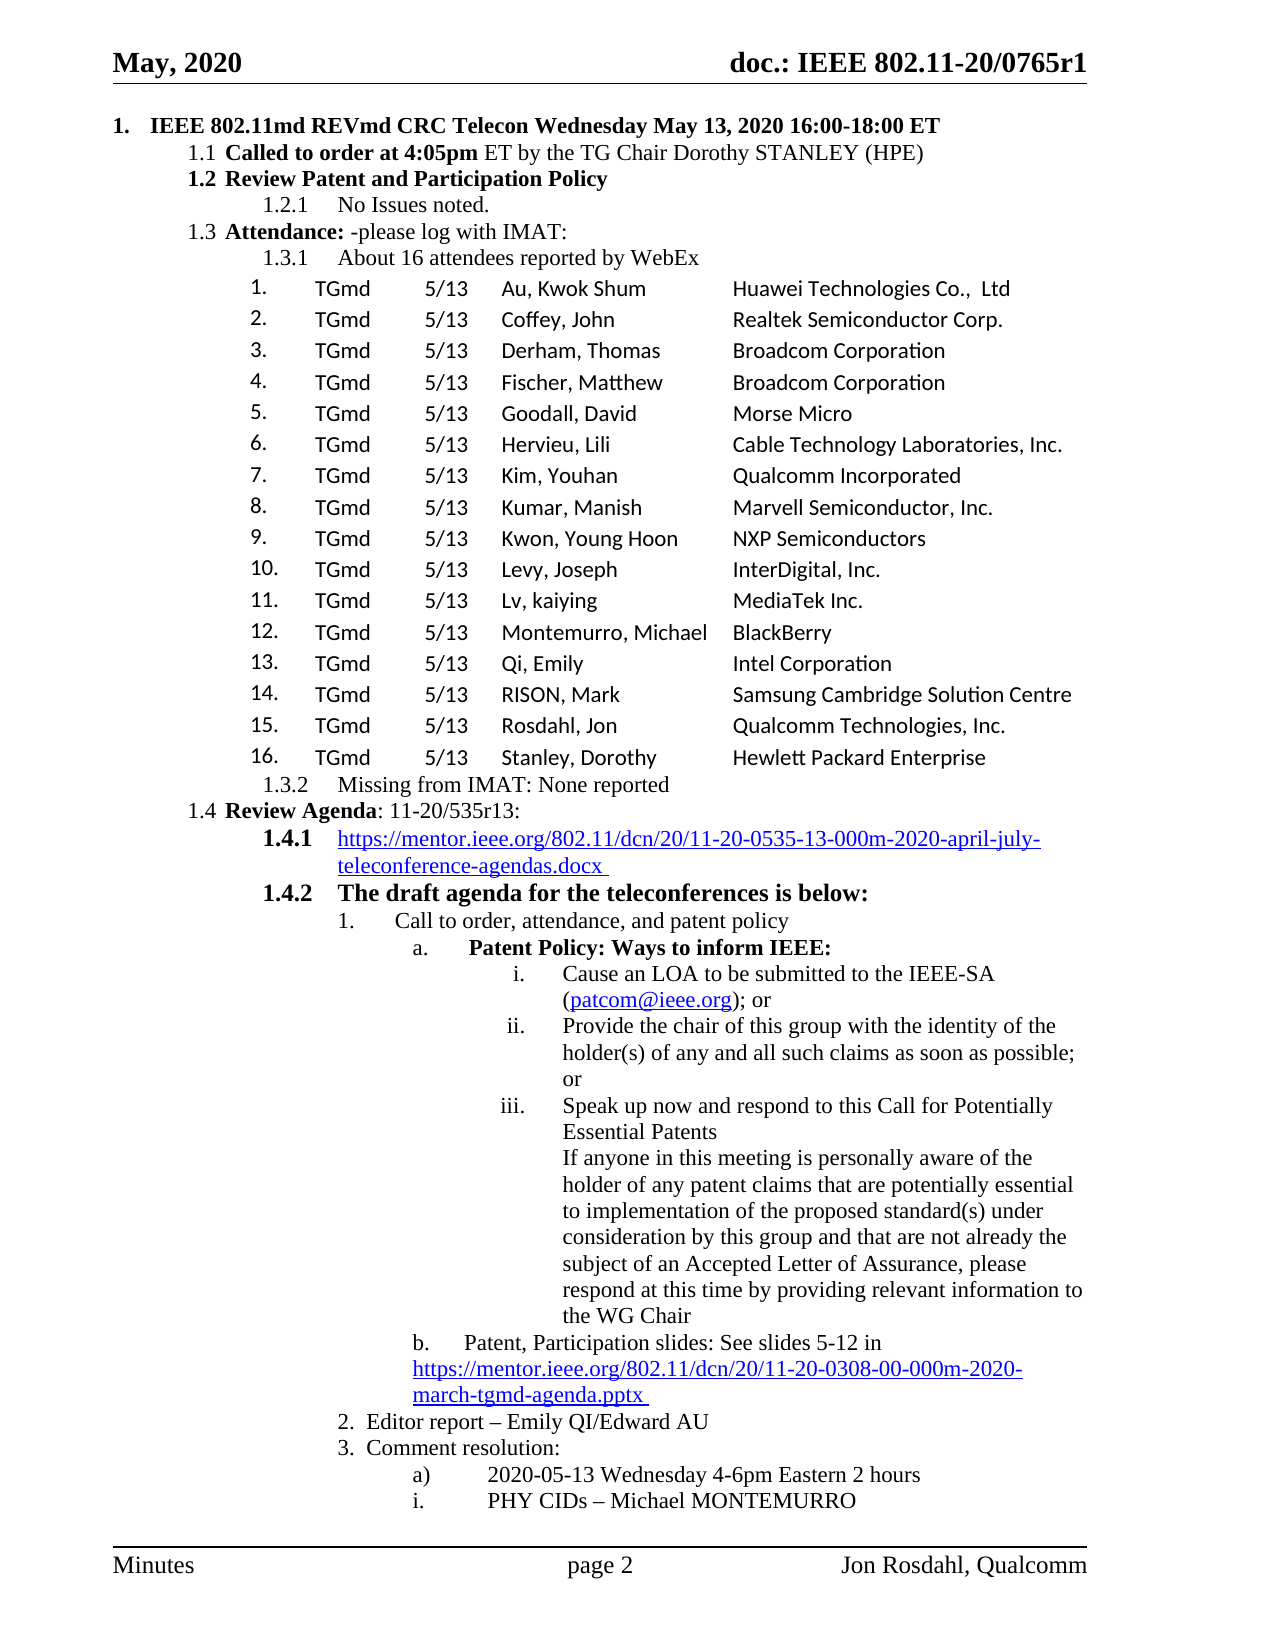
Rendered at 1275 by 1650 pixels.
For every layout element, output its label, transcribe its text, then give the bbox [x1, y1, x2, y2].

table_cell Kim, Youhan [500, 458, 731, 489]
list Attendance: -please log with IMAT: [187, 218, 1087, 244]
table_cell TGmd [293, 583, 393, 614]
table_cell Realtek Semiconductor Corp. [731, 302, 1087, 333]
table_cell TGmd [293, 364, 393, 396]
list No Issues noted. [262, 192, 1087, 218]
list The draft agenda for the teleconferences is below: [262, 878, 1087, 907]
table_cell TGmd [293, 333, 393, 364]
table_header [245, 271, 293, 302]
table_cell 5/13 [393, 677, 500, 708]
table_cell Goodall, David [500, 396, 731, 427]
table_cell [245, 614, 293, 646]
list If anyone in this meeting is personally aware of the holder of any patent claims that are potentially essential to implementation of the proposed standard(s) under consideration by this group and that are not already the subject of an Accepted Letter of Assurance, please respond at this time by providing relevant information to the WG Chair [562, 1144, 1087, 1329]
list Provide the chair of this group with the identity of the holder(s) of any and all such claims as soon as possible; or [525, 1013, 1087, 1092]
list About 16 attendees reported by WebEx [262, 244, 1087, 271]
table_cell 5/13 [393, 552, 500, 583]
table_cell TGmd [293, 396, 393, 427]
table_cell 5/13 [393, 302, 500, 333]
list Speak up now and respond to this Call for Potentially Essential Patents [525, 1092, 1087, 1144]
list a) 2020-05-13 Wednesday 4-6pm Eastern 2 hours [412, 1461, 1087, 1487]
table_cell 5/13 [393, 489, 500, 521]
table_cell Fischer, Matthew [500, 364, 731, 396]
table_cell [245, 302, 293, 333]
table_cell Coffey, John [500, 302, 731, 333]
table_cell Derham, Thomas [500, 333, 731, 364]
table_cell TGmd [293, 739, 393, 771]
table_cell 5/13 [393, 427, 500, 458]
table_cell 5/13 [393, 458, 500, 489]
table_cell 5/13 [393, 521, 500, 552]
table_cell [245, 646, 293, 677]
list 2. Editor report – Emily QI/Edward AU [337, 1408, 1087, 1434]
table_cell NXP Semiconductors [731, 521, 1087, 552]
table_cell 5/13 [393, 646, 500, 677]
table_cell 5/13 [393, 614, 500, 646]
table_cell TGmd [293, 552, 393, 583]
table_cell [245, 583, 293, 614]
table_cell Stanley, Dorothy [500, 739, 731, 771]
list Called to order at 4:05pm ET by the TG Chair Dorothy STANLEY (HPE) [187, 139, 1087, 165]
table_cell BlackBerry [731, 614, 1087, 646]
table_cell 5/13 [393, 396, 500, 427]
table_header Huawei Technologies Co., Ltd [731, 271, 1087, 302]
list i. PHY CIDs – Michael MONTEMURRO [412, 1487, 1087, 1513]
table_cell Kwon, Young Hoon [500, 521, 731, 552]
list Review Patent and Participation Policy [187, 165, 1087, 192]
table_cell Samsung Cambridge Solution Centre [731, 677, 1087, 708]
table_cell Hewlett Packard Enterprise [731, 739, 1087, 771]
table_cell [245, 489, 293, 521]
table_cell Kumar, Manish [500, 489, 731, 521]
list b. Patent, Participation slides: See slides 5-12 in https://mentor.ieee.org/802.11/dcn/20/11-20-0308-00-000m-2020-march-tgmd-agenda.pptx [412, 1329, 1087, 1408]
table_cell 5/13 [393, 583, 500, 614]
table_cell RISON, Mark [500, 677, 731, 708]
table_cell Levy, Joseph [500, 552, 731, 583]
table_cell [245, 333, 293, 364]
table_cell Qi, Emily [500, 646, 731, 677]
list Review Agenda: 11-20/535r13: [187, 797, 1087, 823]
table_cell 5/13 [393, 739, 500, 771]
table_cell Morse Micro [731, 396, 1087, 427]
table_cell Hervieu, Lili [500, 427, 731, 458]
table_cell 5/13 [393, 364, 500, 396]
table_cell TGmd [293, 521, 393, 552]
table_header 5/13 [393, 271, 500, 302]
list 3. Comment resolution: [337, 1434, 1087, 1461]
table_cell Lv, kaiying [500, 583, 731, 614]
table_header Au, Kwok Shum [500, 271, 731, 302]
table_cell [245, 427, 293, 458]
table_cell TGmd [293, 427, 393, 458]
table_cell [245, 458, 293, 489]
table_cell [245, 552, 293, 583]
table_cell TGmd [293, 708, 393, 739]
table_cell Marvell Semiconductor, Inc. [731, 489, 1087, 521]
table_cell MediaTek Inc. [731, 583, 1087, 614]
list Cause an LOA to be submitted to the IEEE-SA (patcom@ieee.org); or [525, 960, 1087, 1013]
table_cell Qualcomm Technologies, Inc. [731, 708, 1087, 739]
list Missing from IMAT: None reported [262, 771, 1087, 797]
list 1. Call to order, attendance, and patent policy [337, 907, 1087, 933]
table_cell [245, 677, 293, 708]
table_cell Rosdahl, Jon [500, 708, 731, 739]
table_cell InterDigital, Inc. [731, 552, 1087, 583]
table_cell [245, 708, 293, 739]
table_cell TGmd [293, 646, 393, 677]
table_cell Qualcomm Incorporated [731, 458, 1087, 489]
table_cell Montemurro, Michael [500, 614, 731, 646]
table_cell [245, 364, 293, 396]
table_cell [245, 396, 293, 427]
table_cell TGmd [293, 489, 393, 521]
table_cell [245, 521, 293, 552]
list a. Patent Policy: Ways to inform IEEE: [412, 933, 1087, 960]
table_header TGmd [293, 271, 393, 302]
table_cell 5/13 [393, 708, 500, 739]
table_cell [245, 739, 293, 771]
list https://mentor.ieee.org/802.11/dcn/20/11-20-0535-13-000m-2020-april-july-teleconference-agendas.docx [262, 823, 1087, 878]
table_cell Intel Corporation [731, 646, 1087, 677]
table_cell Broadcom Corporation [731, 364, 1087, 396]
table_cell TGmd [293, 458, 393, 489]
table_cell TGmd [293, 302, 393, 333]
table_cell Cable Technology Laboratories, Inc. [731, 427, 1087, 458]
table_cell TGmd [293, 614, 393, 646]
table_cell 5/13 [393, 333, 500, 364]
table_cell Broadcom Corporation [731, 333, 1087, 364]
table_cell TGmd [293, 677, 393, 708]
list IEEE 802.11md REVmd CRC Telecon Wednesday May 13, 2020 16:00-18:00 ET [112, 112, 1087, 139]
